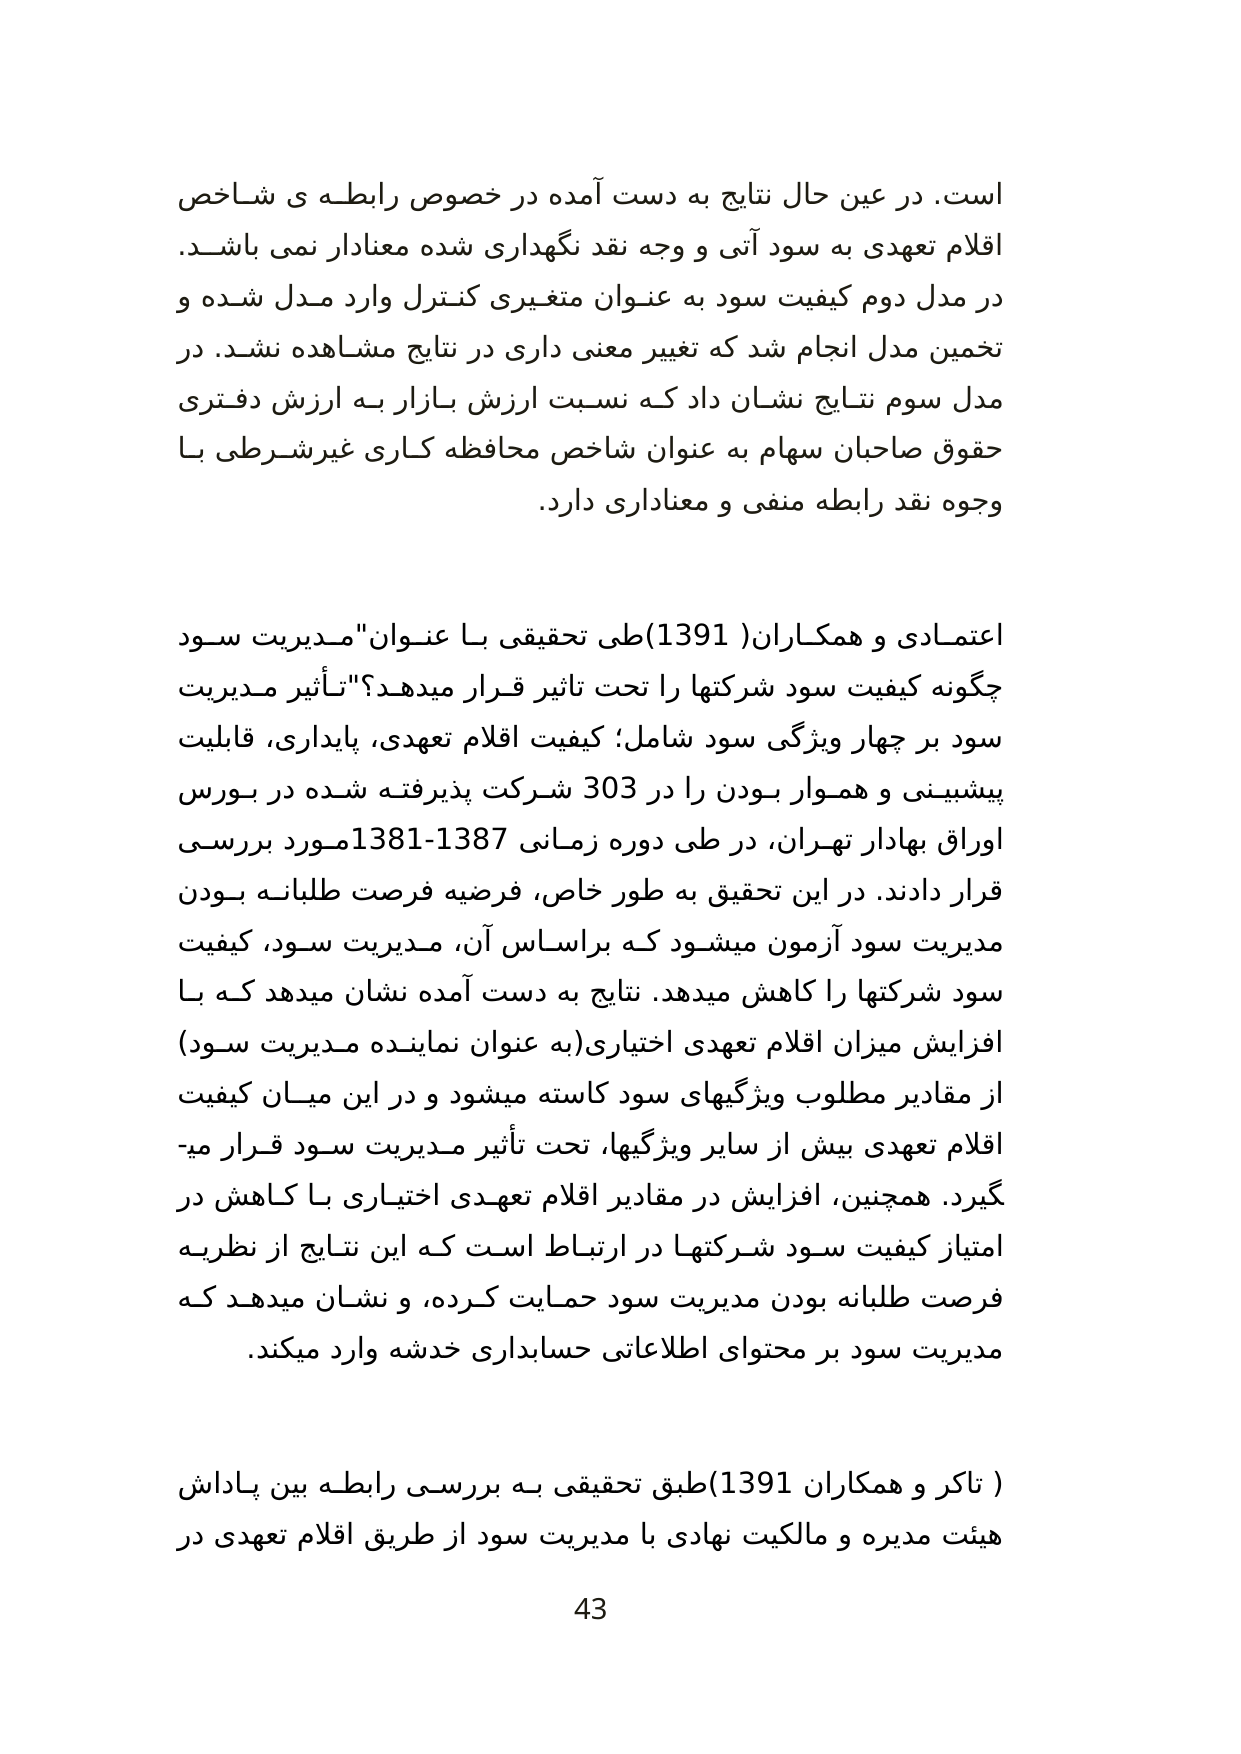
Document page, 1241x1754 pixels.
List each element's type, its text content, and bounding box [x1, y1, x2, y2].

text اعتمادی و همکاران( 1391)طی تحقیقی با عنوان"مدیریت سود چگونه کیفیت سود شرکتها را تحت تاثیر قرار میدهد؟"تأثیر مدیریت سود بر چهار ویژگی سود شامل؛ کیفیت اقلام تعهدی، پایداری، قابلیت پیشبینی و هموار بودن را در 303 شرکت پذیرفته شده در بورس اوراق بهادار تهران، در طی دوره زمانی 1387-1381مورد بررسی قرار دادند. در این تحقیق به طور خاص، فرضیه فرصت طلبانه بودن مدیریت سود آزمون میشود که براساس آن، مدیریت سود، کیفیت سود شرکتها را کاهش میدهد. نتایج به دست آمده نشان میدهد که با افزایش میزان اقلام تعهدی اختیاری(به عنوان نماینده مدیریت سود) از مقادیر مطلوب ویژگیهای سود کاسته میشود و در این میان کیفیت اقلام تعهدی بیش از سایر ویژگیها، تحت تأثیر مدیریت سود قرار میگیرد. همچنین، افزایش در مقادیر اقلام تعهدی اختیاری با کاهش در امتیاز کیفیت سود شرکتها در ارتباط است که این نتایج از نظریه فرصت طلبانه بودن مدیریت سود حمایت کرده، و نشان میدهد که مدیریت سود بر محتوای اطلاعاتی حسابداری خدشه وارد میکند. [177, 618, 1004, 1365]
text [177, 1467, 1004, 1552]
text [177, 177, 1004, 517]
